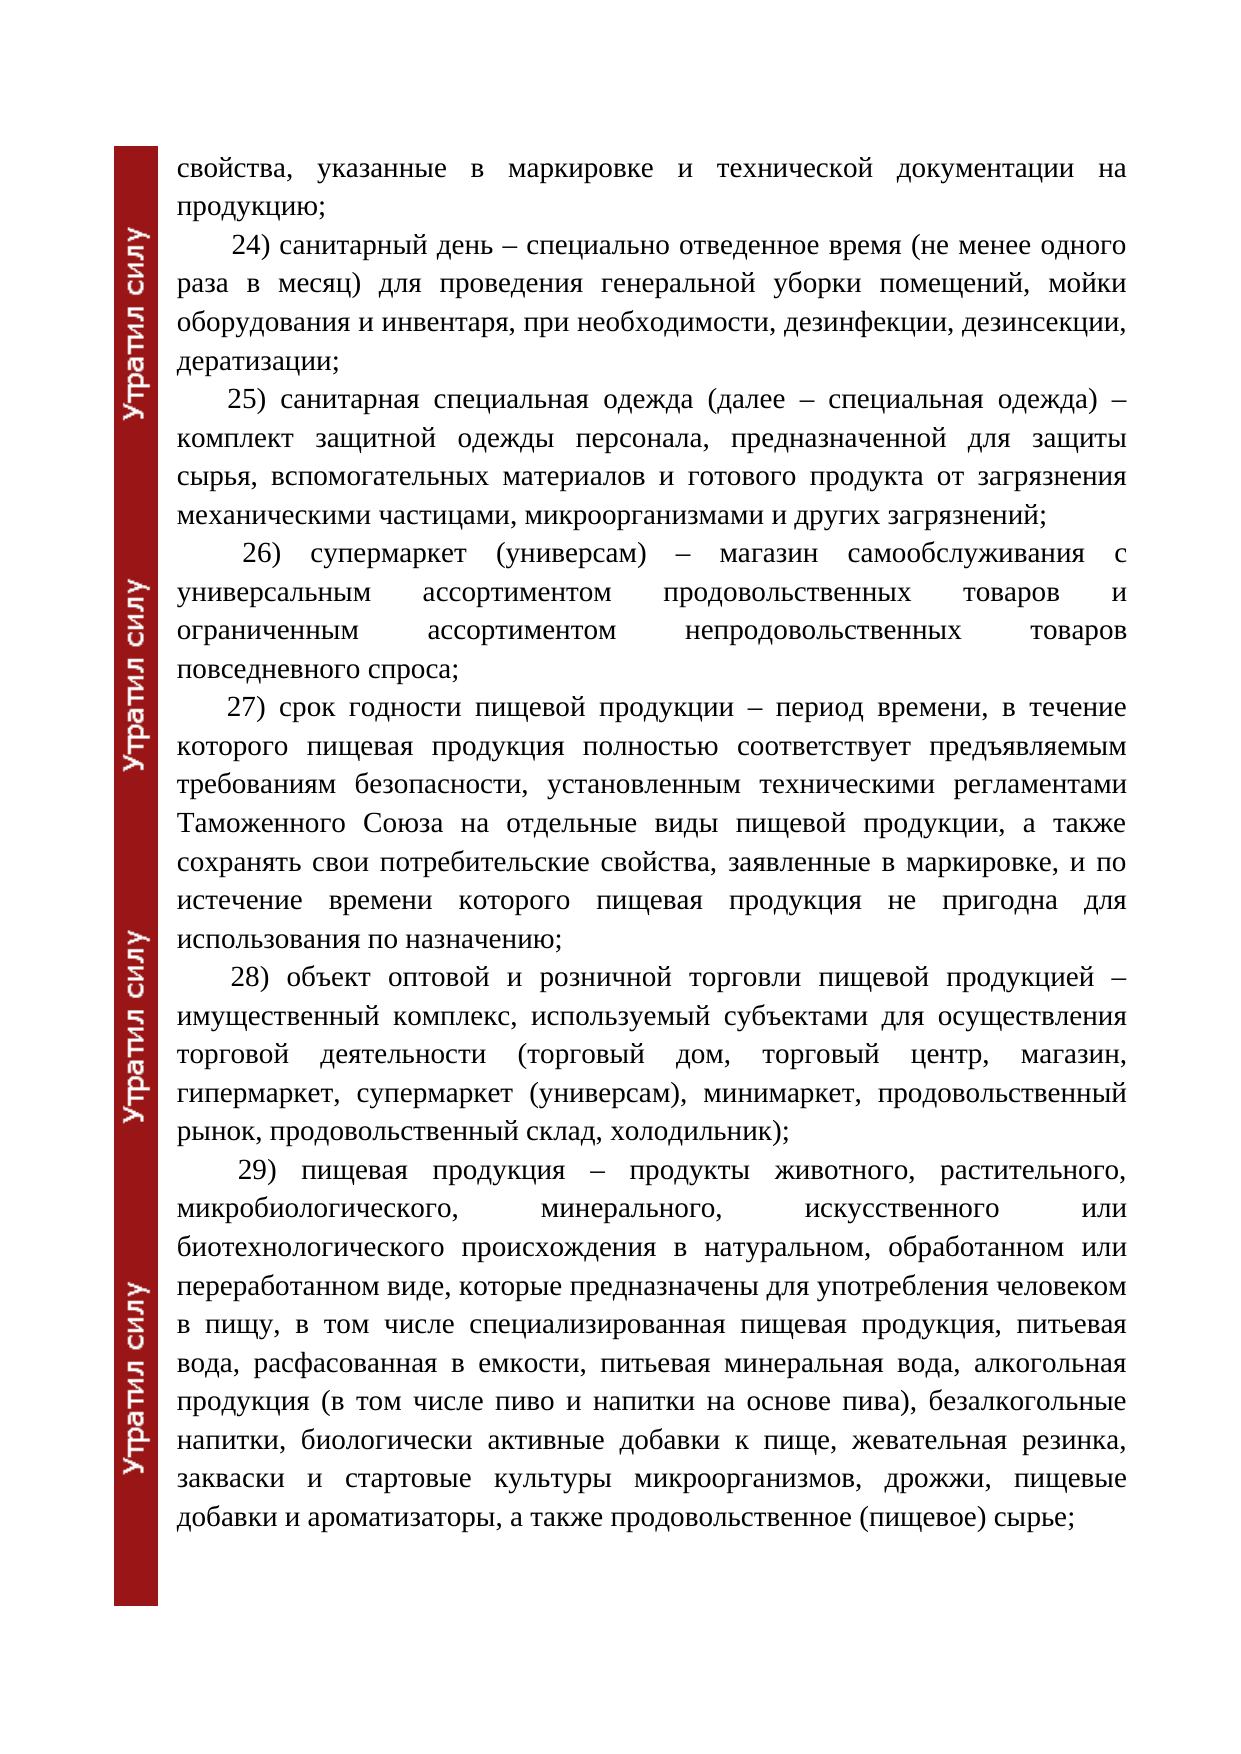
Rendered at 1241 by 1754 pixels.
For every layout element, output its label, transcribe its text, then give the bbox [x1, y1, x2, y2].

picture [114, 376, 158, 381]
picture [114, 530, 158, 535]
text 27) срок годности пищевой продукции – период времени, в течение которого пищевая продукция полностью соответствует предъявляемым требованиям безопасности, установленным техническими регламентами Таможенного Союза на отдельные виды пищевой продукции, а также сохранять свои потребительские свойства, заявленные в маркировке, и по истечение времени которого пищевая продукция не пригодна для использования по назначению; [112, 689, 1128, 954]
picture [114, 954, 158, 959]
picture [114, 1532, 158, 1606]
picture [114, 222, 158, 227]
text 29) пищевая продукция – продукты животного, растительного, микробиологического, минерального, искусственного или биотехнологического происхождения в натуральном, обработанном или переработанном виде, которые предназначены для употребления человеком в пищу, в том числе специализированная пищевая продукция, питьевая вода, расфасованная в емкости, питьевая минеральная вода, алкогольная продукция (в том числе пиво и напитки на основе пива), безалкогольные напитки, биологически активные добавки к пище, жевательная резинка, закваски и стартовые культуры микроорганизмов, дрожжи, пищевые добавки и ароматизаторы, а также продовольственное (пищевое) сырье; [112, 1152, 1128, 1532]
picture [114, 1147, 158, 1152]
picture [114, 684, 158, 689]
text 25) санитарная специальная одежда (далее – специальная одежда) – комплект защитной одежды персонала, предназначенной для защиты сырья, вспомогательных материалов и готового продукта от загрязнения механическими частицами, микроорганизмами и других загрязнений; [112, 381, 1128, 530]
text 24) санитарный день – специально отведенное время (не менее одного раза в месяц) для проведения генеральной уборки помещений, мойки оборудования и инвентаря, при необходимости, дезинфекции, дезинсекции, дератизации; [112, 227, 1128, 376]
text 28) объект оптовой и розничной торговли пищевой продукцией – имущественный комплекс, используемый субъектами для осуществления торговой деятельности (торговый дом, торговый центр, магазин, гипермаркет, супермаркет (универсам), минимаркет, продовольственный рынок, продовольственный склад, холодильник); [112, 959, 1128, 1147]
text 26) супермаркет (универсам) – магазин самообслуживания с универсальным ассортиментом продовольственных товаров и ограниченным ассортиментом непродовольственных товаров повседневного спроса; [112, 535, 1128, 684]
picture [114, 146, 158, 150]
